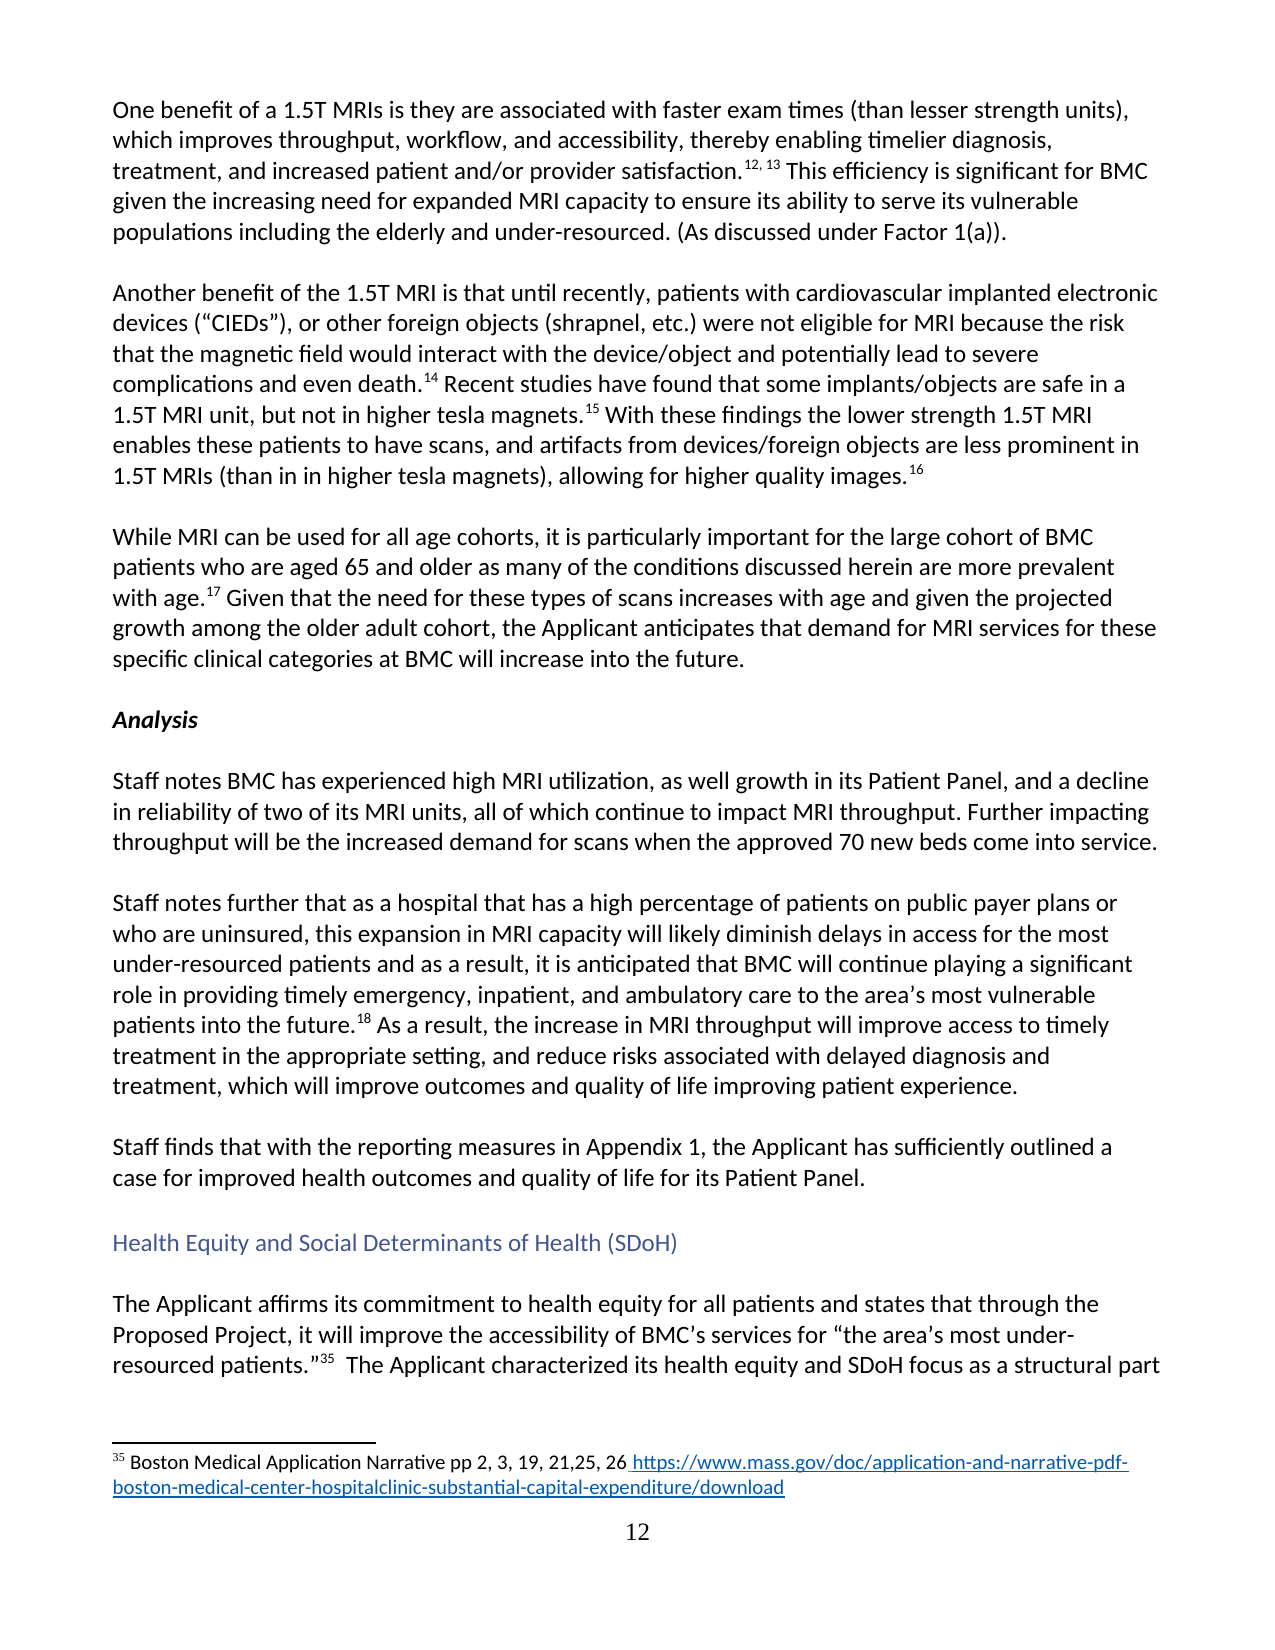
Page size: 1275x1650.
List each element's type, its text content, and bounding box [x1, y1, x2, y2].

text One benefit of a 1.5T MRIs is they are associated with faster exam times (than lesser strength units), which improves throughput, workflow, and accessibility, thereby enabling timelier diagnosis, treatment, and increased patient and/or provider satisfaction., This efficiency is significant for BMC given the increasing need for expanded MRI capacity to ensure its ability to serve its vulnerable populations including the elderly and under-resourced. (As discussed under Factor 1(a)). [112, 94, 1162, 246]
text Staff notes BMC has experienced high MRI utilization, as well growth in its Patient Panel, and a decline in reliability of two of its MRI units, all of which continue to impact MRI throughput. Further impacting throughput will be the increased demand for scans when the approved 70 new beds come into service. [112, 765, 1162, 857]
subtitle Health Equity and Social Determinants of Health (SDoH) [112, 1227, 1162, 1258]
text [112, 1288, 1162, 1380]
text Another benefit of the 1.5T MRI is that until recently, patients with cardiovascular implanted electronic devices (“CIEDs”), or other foreign objects (shrapnel, etc.) were not eligible for MRI because the risk that the magnetic field would interact with the device/object and potentially lead to severe complications and even death. Recent studies have found that some implants/objects are safe in a 1.5T MRI unit, but not in higher tesla magnets. With these findings the lower strength 1.5T MRI enables these patients to have scans, and artifacts from devices/foreign objects are less prominent in 1.5T MRIs (than in in higher tesla magnets), allowing for higher quality images. [112, 277, 1162, 491]
text Staff finds that with the reporting measures in Appendix 1, the Applicant has sufficiently outlined a case for improved health outcomes and quality of life for its Patient Panel. [112, 1131, 1162, 1192]
text While MRI can be used for all age cohorts, it is particularly important for the large cohort of BMC patients who are aged 65 and older as many of the conditions discussed herein are more prevalent with age. Given that the need for these types of scans increases with age and given the projected growth among the older adult cohort, the Applicant anticipates that demand for MRI services for these specific clinical categories at BMC will increase into the future. [112, 521, 1162, 674]
text Staff notes further that as a hospital that has a high percentage of patients on public payer plans or who are uninsured, this expansion in MRI capacity will likely diminish delays in access for the most under-resourced patients and as a result, it is anticipated that BMC will continue playing a significant role in providing timely emergency, inpatient, and ambulatory care to the area’s most vulnerable patients into the future. As a result, the increase in MRI throughput will improve access to timely treatment in the appropriate setting, and reduce risks associated with delayed diagnosis and treatment, which will improve outcomes and quality of life improving patient experience. [112, 887, 1162, 1101]
text Analysis [112, 704, 1162, 735]
